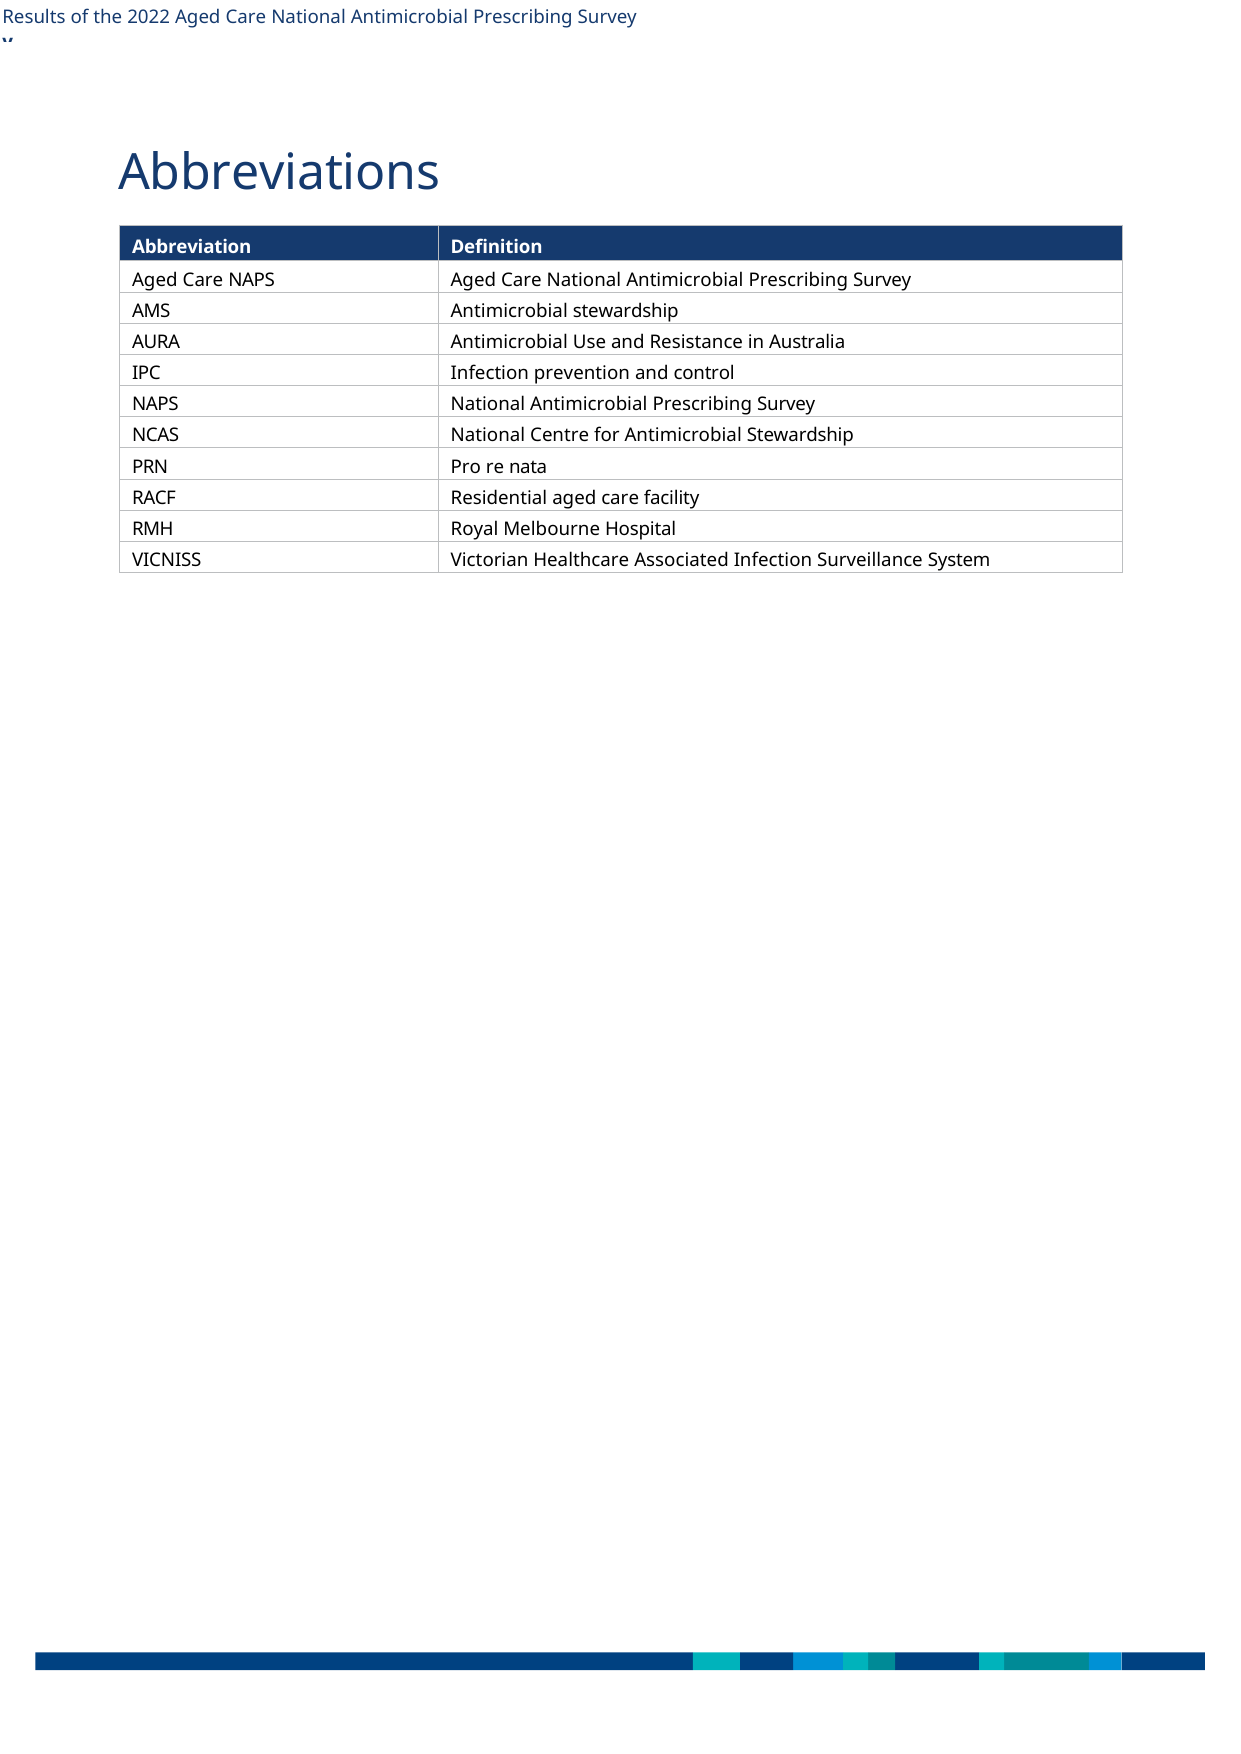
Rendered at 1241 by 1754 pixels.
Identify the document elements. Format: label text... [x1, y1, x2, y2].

subtitle Abbreviations [118, 136, 1134, 204]
table_cell National Centre for Antimicrobial Stewardship [439, 417, 1122, 447]
table_cell Antimicrobial Use and Resistance in Australia [439, 324, 1122, 354]
table_cell Royal Melbourne Hospital [439, 511, 1122, 541]
table_cell IPC [120, 355, 438, 385]
table_cell National Antimicrobial Prescribing Survey [439, 386, 1122, 416]
table_cell Residential aged care facility [439, 480, 1122, 509]
table_cell Antimicrobial stewardship [439, 293, 1122, 323]
table_header Definition [439, 226, 1122, 260]
table_cell PRN [120, 448, 438, 478]
table_cell RACF [120, 480, 438, 509]
table_cell NCAS [120, 417, 438, 447]
table_cell Infection prevention and control [439, 355, 1122, 385]
table_cell Aged Care National Antimicrobial Prescribing Survey [439, 261, 1122, 292]
table_cell AMS [120, 293, 438, 323]
table_cell AURA [120, 324, 438, 354]
table_header Abbreviation [120, 226, 438, 260]
table_cell RMH [120, 511, 438, 541]
table_cell Victorian Healthcare Associated Infection Surveillance System [439, 542, 1122, 572]
table_cell Aged Care NAPS [120, 261, 438, 292]
table_cell Pro re nata [439, 448, 1122, 478]
table_cell NAPS [120, 386, 438, 416]
table_cell VICNISS [120, 542, 438, 572]
